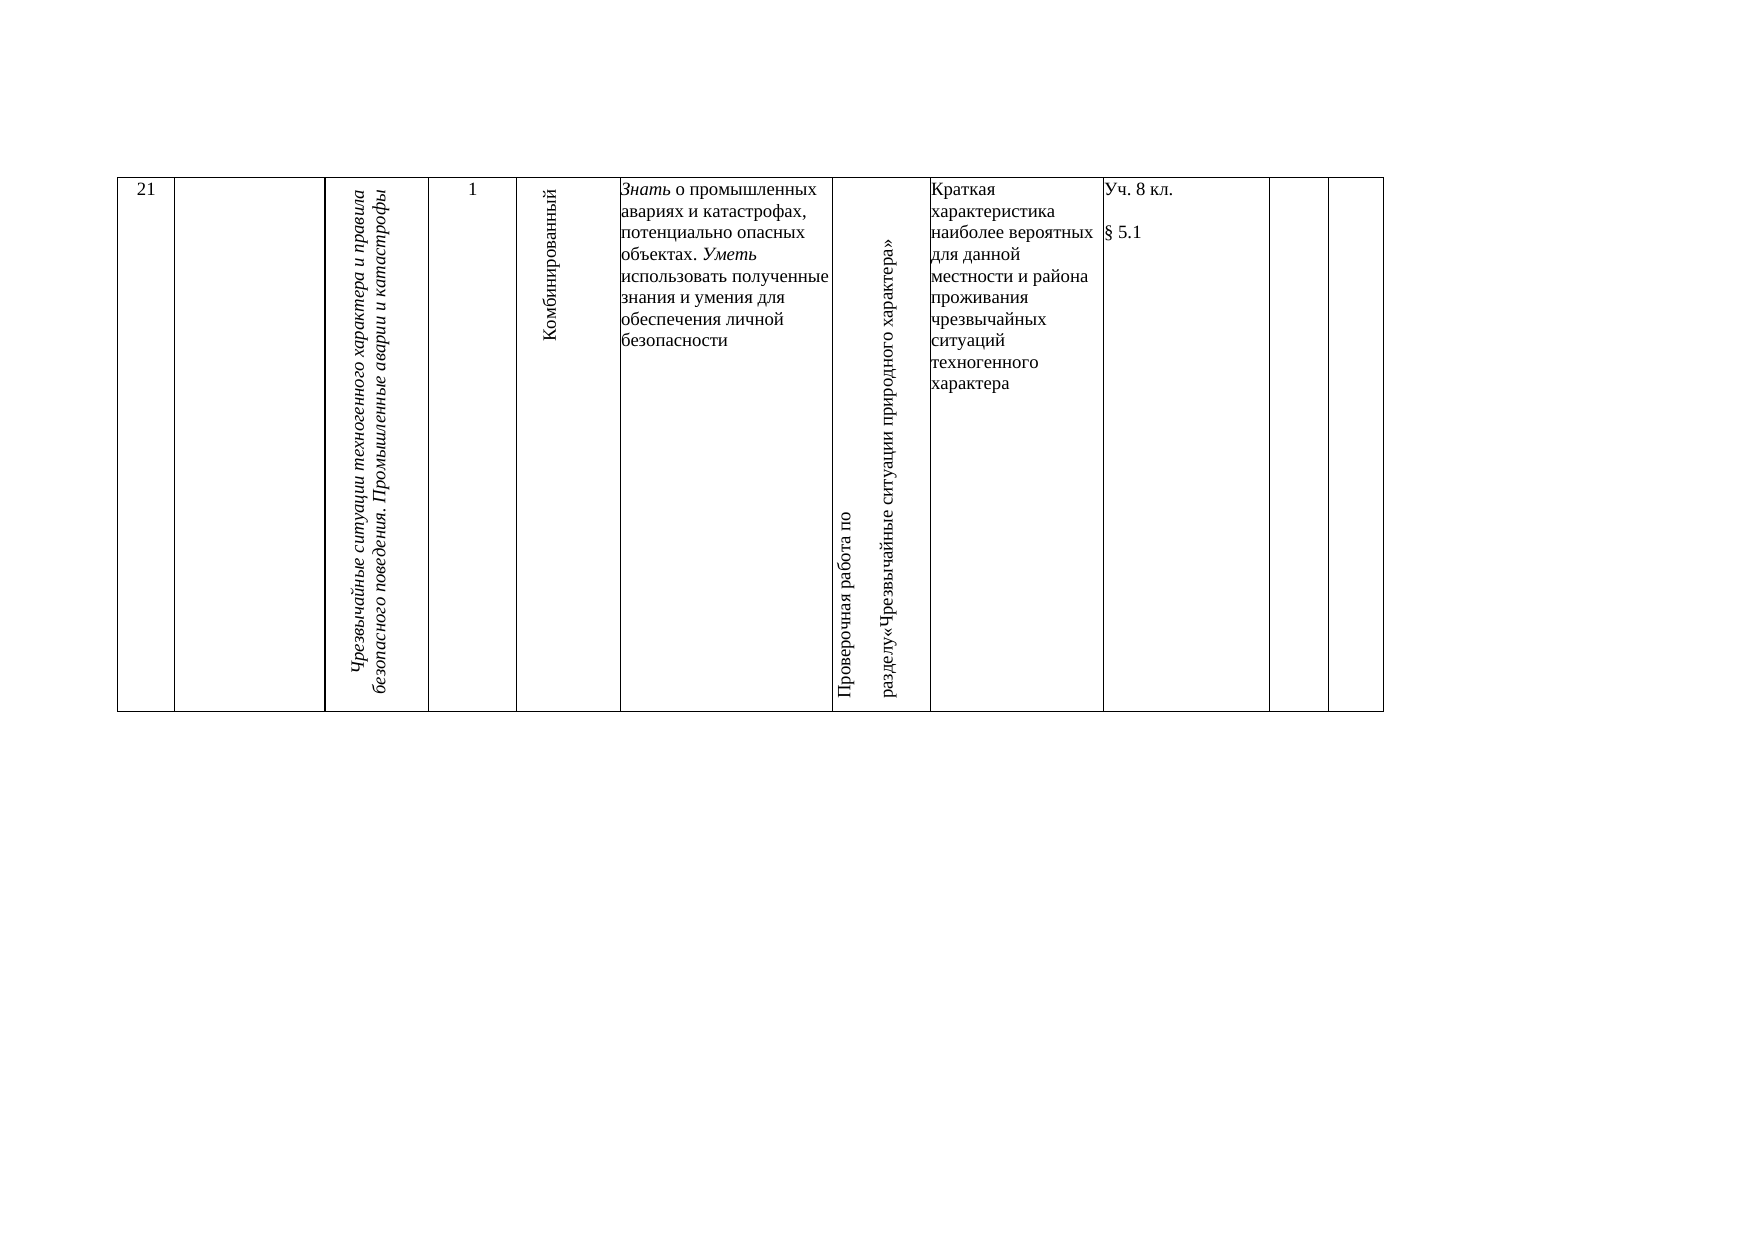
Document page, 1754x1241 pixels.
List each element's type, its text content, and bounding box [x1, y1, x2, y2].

table_cell Знать о промышленных авариях и катастрофах, потенциально опасных объектах. Уметь использовать полученные знания и умения для обеспечения личной безопасности [621, 178, 832, 711]
table_cell Проверочная работа по разделу«Чрезвычайные ситуации природного характера» [833, 178, 930, 711]
table_cell Краткая характеристика наиболее вероятных для данной местности и района проживания чрезвычайных ситуаций техногенного характера [931, 178, 1103, 711]
table_cell Чрезвычайные ситуации техногенного характера и правила безопасного поведения. Промышленные аварии и катастрофы [326, 178, 428, 711]
table_cell [1270, 178, 1328, 711]
table_cell [1329, 178, 1383, 711]
table_cell [175, 178, 324, 711]
table_cell Уч. 8 кл. § 5.1 [1104, 178, 1269, 711]
table_cell 21 [118, 178, 174, 711]
table_cell 1 [429, 178, 516, 711]
table_cell Комбинированный [517, 178, 620, 711]
